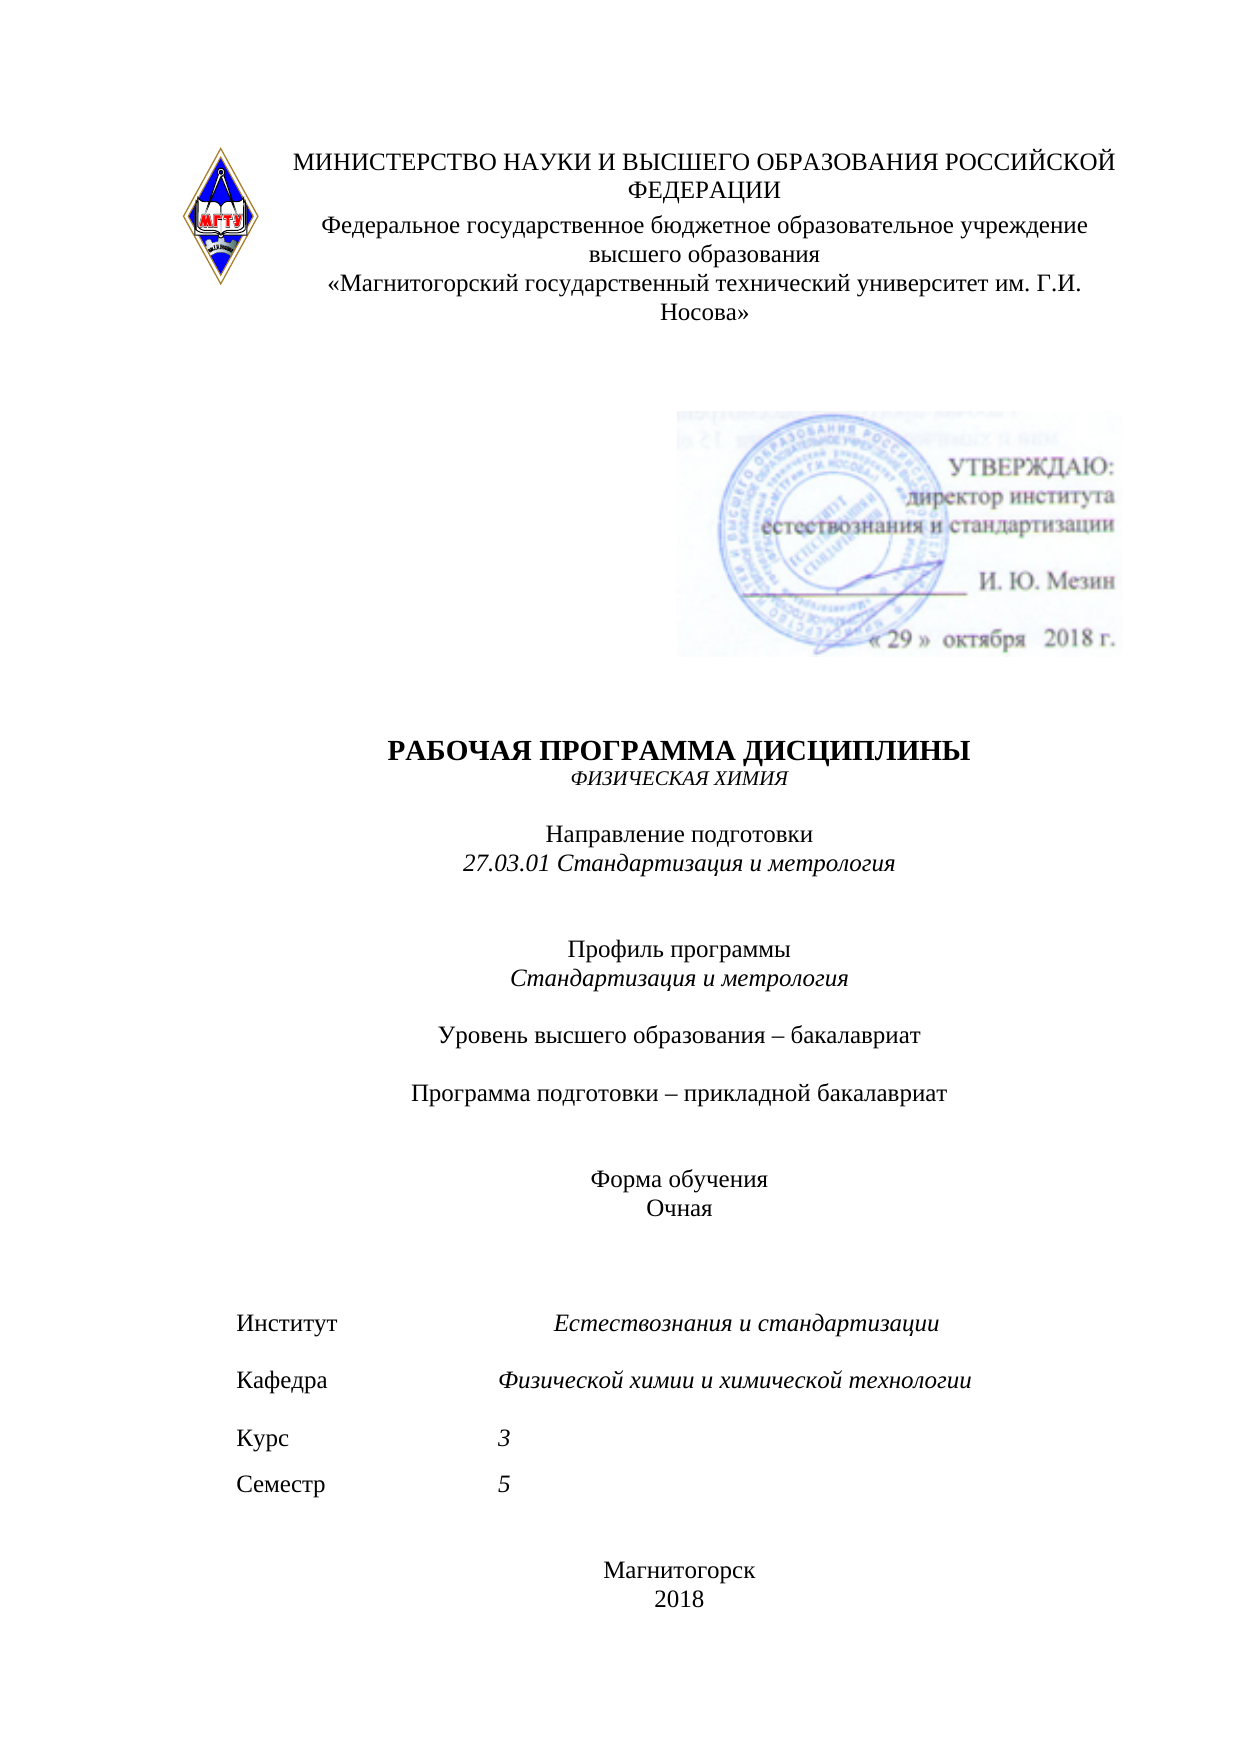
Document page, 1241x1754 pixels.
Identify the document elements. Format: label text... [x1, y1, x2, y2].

table_cell Курс [166, 1423, 483, 1469]
text 2018 [177, 1584, 1122, 1613]
table_header Естествознания и стандартизации [483, 1308, 1133, 1365]
picture [676, 411, 1123, 657]
table_cell Семестр [166, 1469, 483, 1498]
text Очная [177, 1193, 1122, 1222]
table_cell Физической химии и химической технологии [483, 1365, 1133, 1423]
text Профиль программы [177, 934, 1122, 963]
text Уровень высшего образования – бакалавриат [177, 1020, 1122, 1049]
text Программа подготовки – прикладной бакалавриат [177, 1078, 1122, 1107]
text Стандартизация и метрология [177, 963, 1122, 992]
table_cell 3 [483, 1423, 1133, 1469]
text Магнитогорск [177, 1555, 1122, 1584]
table_header МИНИСТЕРСТВО НАУКИ И ВЫСШЕГО ОБРАЗОВАНИЯ РОССИЙСКОЙ ФЕДЕРАЦИИ Федеральное государственное бюджетное образовательное учреждение высшего образования «Магнитогорский государственный технический университет им. Г.И. Носова» [276, 147, 1133, 354]
text РАБОЧАЯ ПРОГРАММА ДИСЦИПЛИНЫ [177, 733, 1122, 766]
table_cell Кафедра [166, 1365, 483, 1423]
table_cell 5 [483, 1469, 1133, 1498]
text Направление подготовки [177, 819, 1122, 848]
text Физическая химия [177, 766, 1122, 790]
text 27.03.01 Стандартизация и метрология [177, 848, 1122, 877]
table_header [166, 147, 276, 354]
text Форма обучения [177, 1164, 1122, 1193]
table_header Институт [166, 1308, 483, 1365]
